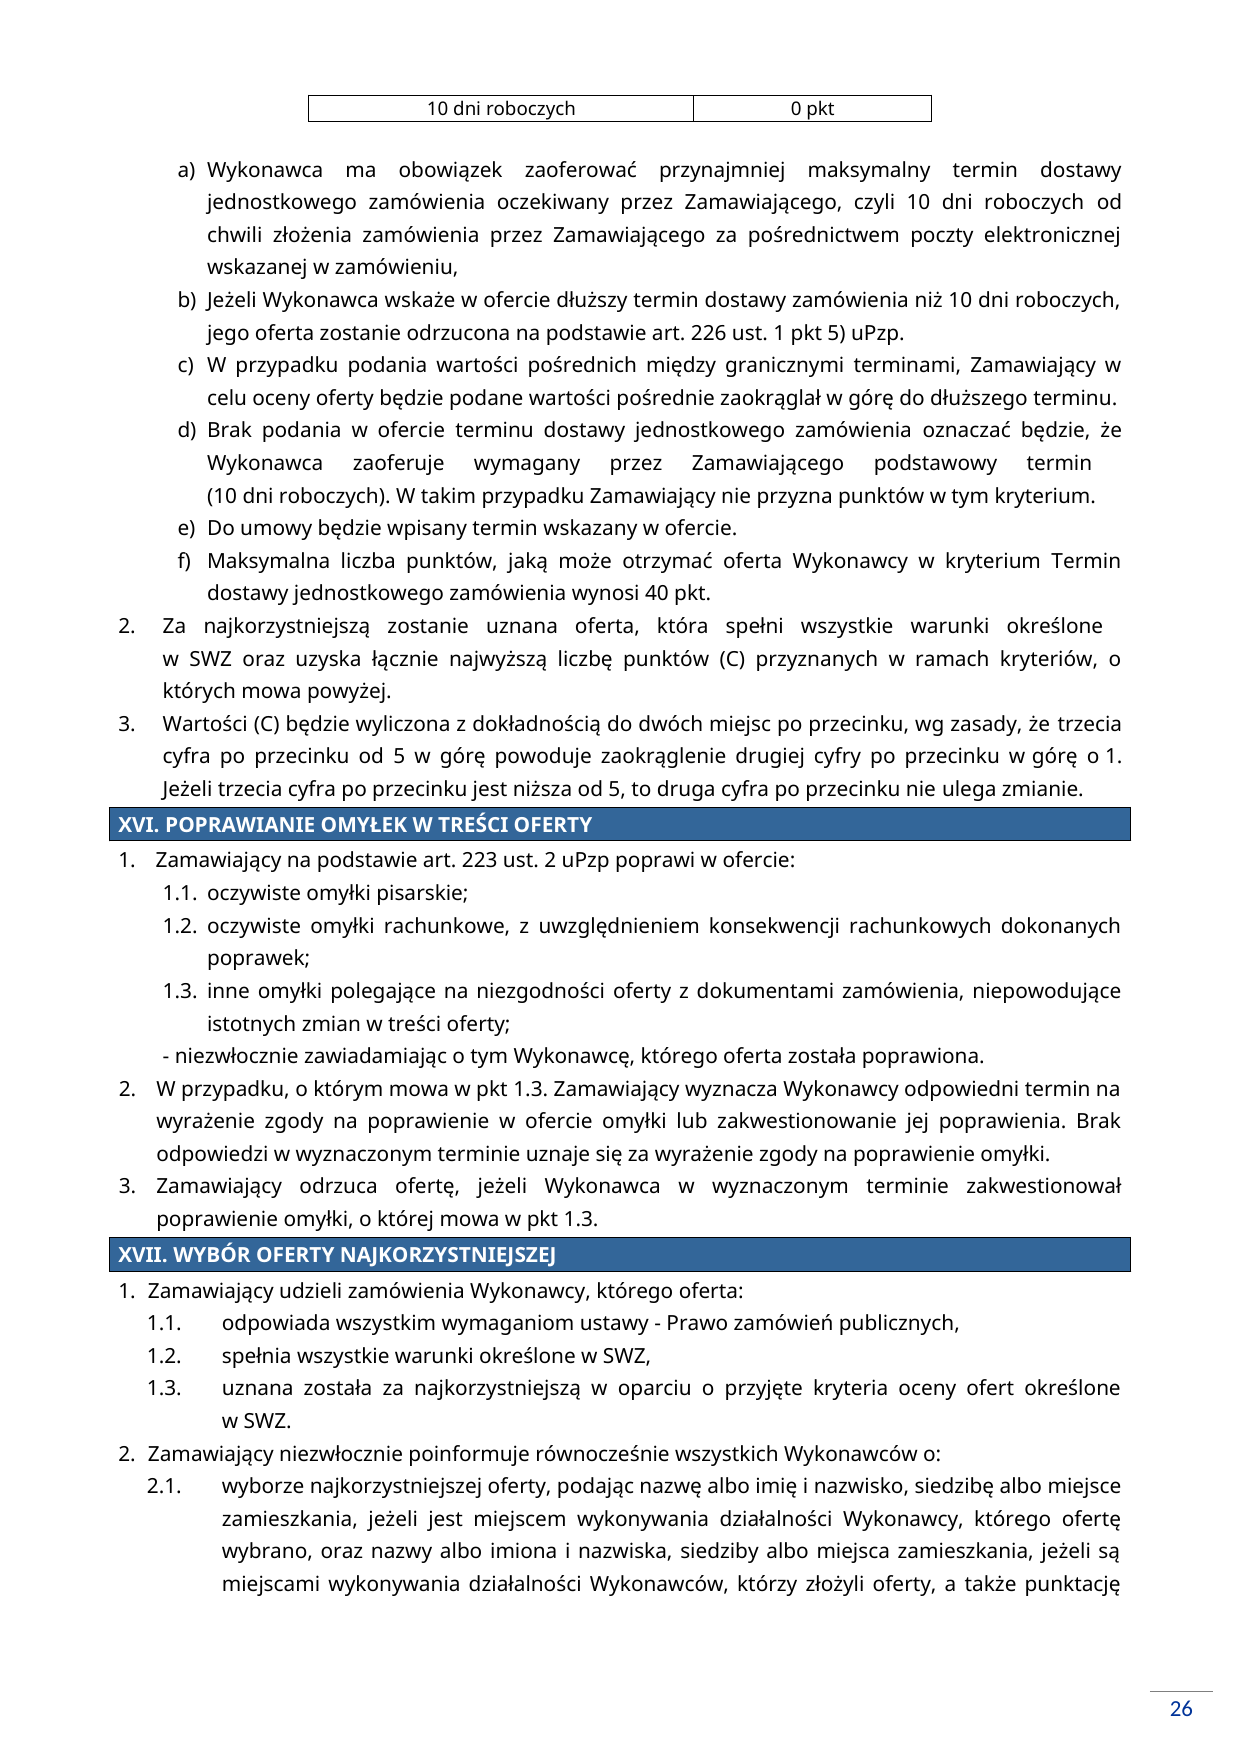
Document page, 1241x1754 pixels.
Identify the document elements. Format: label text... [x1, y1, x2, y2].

list Jeżeli Wykonawca wskaże w ofercie dłuższy termin dostawy zamówienia niż 10 dni roboczych, jego oferta zostanie odrzucona na podstawie art. 226 ust. 1 pkt 5) uPzp. [177, 285, 1122, 346]
list Zamawiający odrzuca ofertę, jeżeli Wykonawca w wyznaczonym terminie zakwestionował poprawienie omyłki, o której mowa w pkt 1.3. [118, 1172, 1122, 1233]
subtitle XVI. POPRAWIANIE OMYŁEK W TREŚCI OFERTY [110, 808, 1130, 840]
list inne omyłki polegające na niezgodności oferty z dokumentami zamówienia, niepowodujące istotnych zmian w treści oferty; [162, 976, 1122, 1037]
list Za najkorzystniejszą zostanie uznana oferta, która spełni wszystkie warunki określone w SWZ oraz uzyska łącznie najwyższą liczbę punktów (C) przyznanych w ramach kryteriów, o których mowa powyżej. [118, 611, 1122, 705]
list W przypadku, o którym mowa w pkt 1.3. Zamawiający wyznacza Wykonawcy odpowiedni termin na wyrażenie zgody na poprawienie w ofercie omyłki lub zakwestionowanie jej poprawienia. Brak odpowiedzi w wyznaczonym terminie uznaje się za wyrażenie zgody na poprawienie omyłki. [118, 1074, 1122, 1167]
table_cell 10 dni roboczych [309, 96, 693, 121]
list Wartości (C) będzie wyliczona z dokładnością do dwóch miejsc po przecinku, wg zasady, że trzecia cyfra po przecinku od 5 w górę powoduje zaokrąglenie drugiej cyfry po przecinku w górę o 1. Jeżeli trzecia cyfra po przecinku jest niższa od 5, to druga cyfra po przecinku nie ulega zmianie. [118, 709, 1122, 803]
table_cell 0 pkt [694, 96, 931, 121]
text - niezwłocznie zawiadamiając o tym Wykonawcę, którego oferta została poprawiona. [162, 1041, 1122, 1070]
list Do umowy będzie wpisany termin wskazany w ofercie. [177, 513, 1122, 542]
list Zamawiający niezwłocznie poinformuje równocześnie wszystkich Wykonawców o: [118, 1439, 1122, 1467]
list oczywiste omyłki pisarskie; [162, 878, 1122, 907]
subtitle XVII. WYBÓR OFERTY NAJKORZYSTNIEJSZEJ [110, 1238, 1130, 1271]
list Zamawiający na podstawie art. 223 ust. 2 uPzp poprawi w ofercie: [118, 846, 1122, 874]
list odpowiada wszystkim wymaganiom ustawy - Prawo zamówień publicznych, [147, 1308, 1122, 1337]
list oczywiste omyłki rachunkowe, z uwzględnieniem konsekwencji rachunkowych dokonanych poprawek; [162, 911, 1122, 972]
list Zamawiający udzieli zamówienia Wykonawcy, którego oferta: [118, 1276, 1122, 1304]
list spełnia wszystkie warunki określone w SWZ, [147, 1341, 1122, 1369]
list uznana została za najkorzystniejszą w oparciu o przyjęte kryteria oceny ofert określone w SWZ. [147, 1373, 1122, 1434]
list Wykonawca ma obowiązek zaoferować przynajmniej maksymalny termin dostawy jednostkowego zamówienia oczekiwany przez Zamawiającego, czyli 10 dni roboczych od chwili złożenia zamówienia przez Zamawiającego za pośrednictwem poczty elektronicznej wskazanej w zamówieniu, [177, 155, 1122, 281]
list Maksymalna liczba punktów, jaką może otrzymać oferta Wykonawcy w kryterium Termin dostawy jednostkowego zamówienia wynosi 40 pkt. [177, 546, 1122, 607]
list Brak podania w ofercie terminu dostawy jednostkowego zamówienia oznaczać będzie, że Wykonawca zaoferuje wymagany przez Zamawiającego podstawowy termin (10 dni roboczych). W takim przypadku Zamawiający nie przyzna punktów w tym kryterium. [177, 416, 1122, 509]
list W przypadku podania wartości pośrednich między granicznymi terminami, Zamawiający w celu oceny oferty będzie podane wartości pośrednie zaokrąglał w górę do dłuższego terminu. [177, 350, 1122, 411]
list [147, 1471, 1122, 1598]
